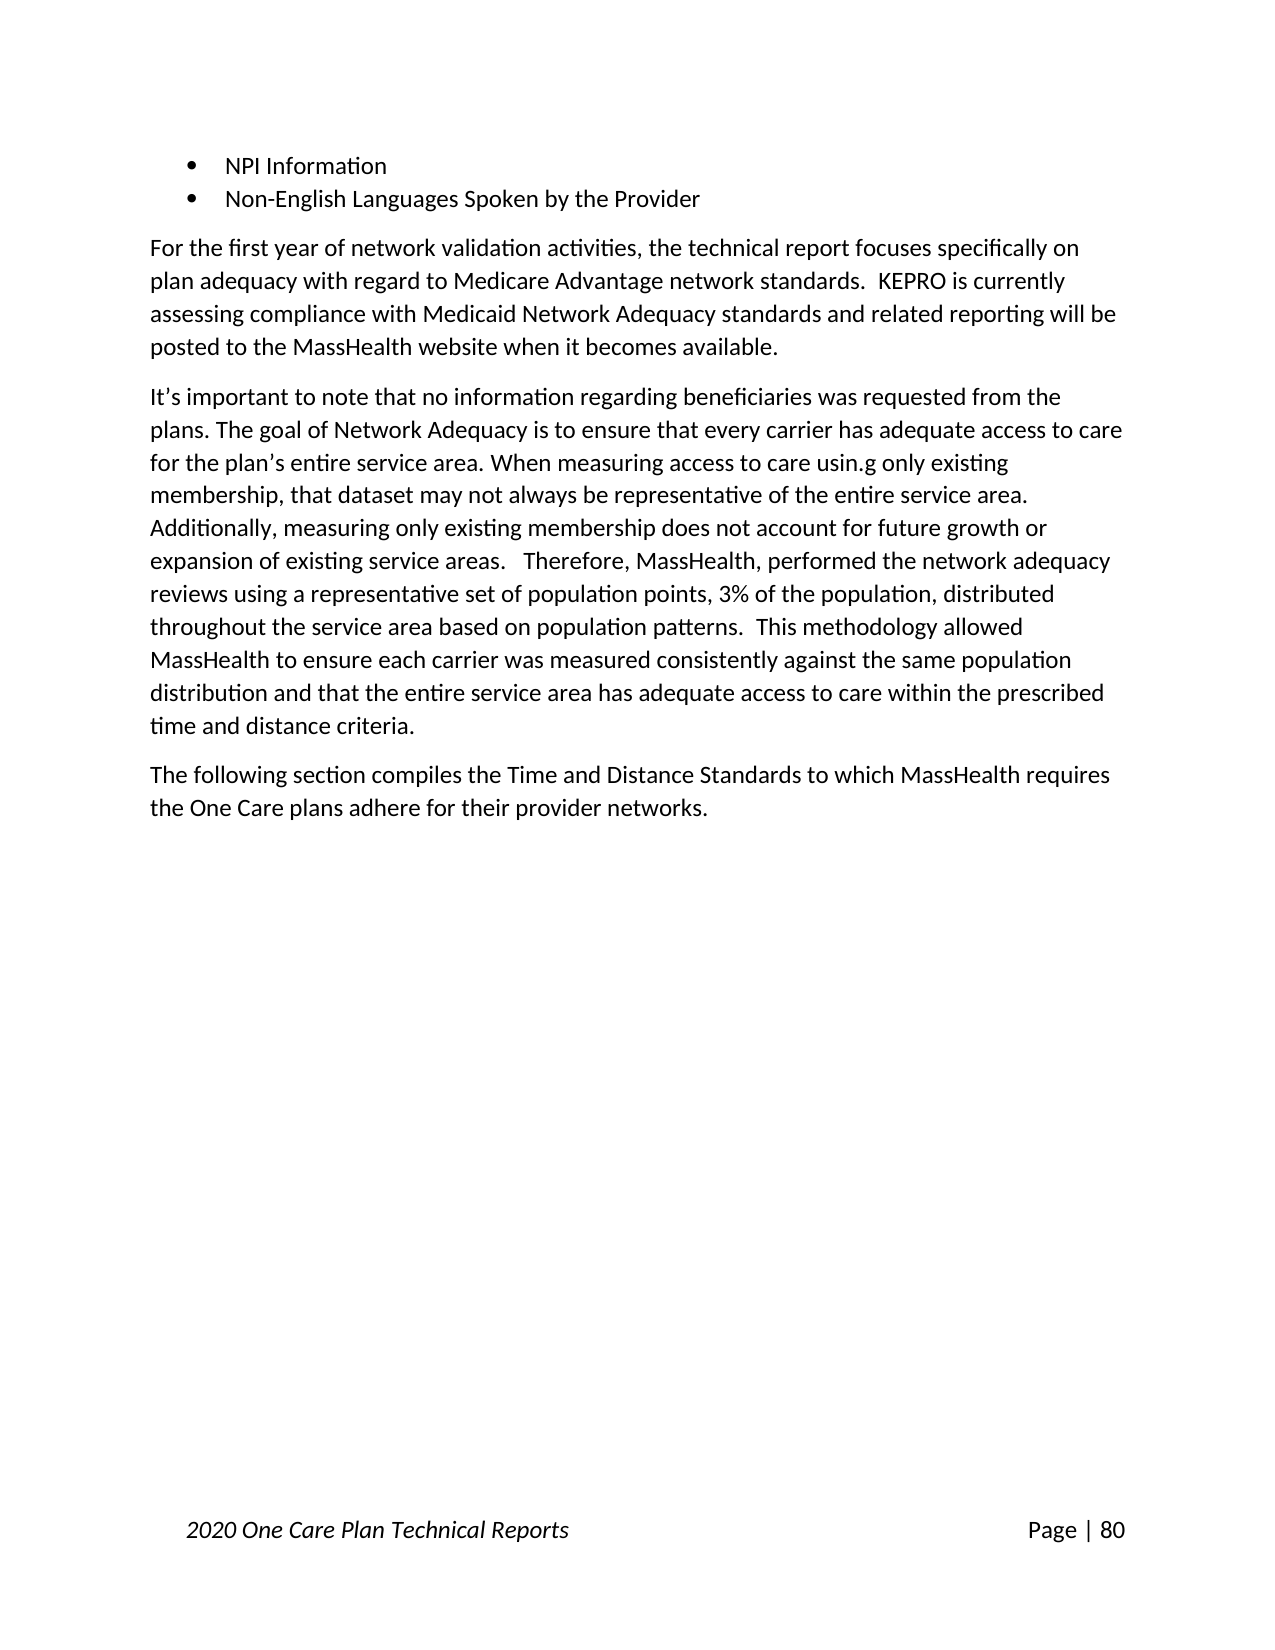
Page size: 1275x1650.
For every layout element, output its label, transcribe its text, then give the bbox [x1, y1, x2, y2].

text It’s important to note that no information regarding beneficiaries was requested from the plans. The goal of Network Adequacy is to ensure that every carrier has adequate access to care for the plan’s entire service area. When measuring access to care usin.g only existing membership, that dataset may not always be representative of the entire service area. Additionally, measuring only existing membership does not account for future growth or expansion of existing service areas. Therefore, MassHealth, performed the network adequacy reviews using a representative set of population points, 3% of the population, distributed throughout the service area based on population patterns. This methodology allowed MassHealth to ensure each carrier was measured consistently against the same population distribution and that the entire service area has adequate access to care within the prescribed time and distance criteria. [150, 381, 1125, 741]
list Non-English Languages Spoken by the Provider [187, 183, 1125, 213]
text For the first year of network validation activities, the technical report focuses specifically on plan adequacy with regard to Medicare Advantage network standards. KEPRO is currently assessing compliance with Medicaid Network Adequacy standards and related reporting will be posted to the MassHealth website when it becomes available. [150, 232, 1125, 362]
list NPI Information [187, 150, 1125, 181]
text The following section compiles the Time and Distance Standards to which MassHealth requires the One Care plans adhere for their provider networks. [150, 759, 1125, 823]
